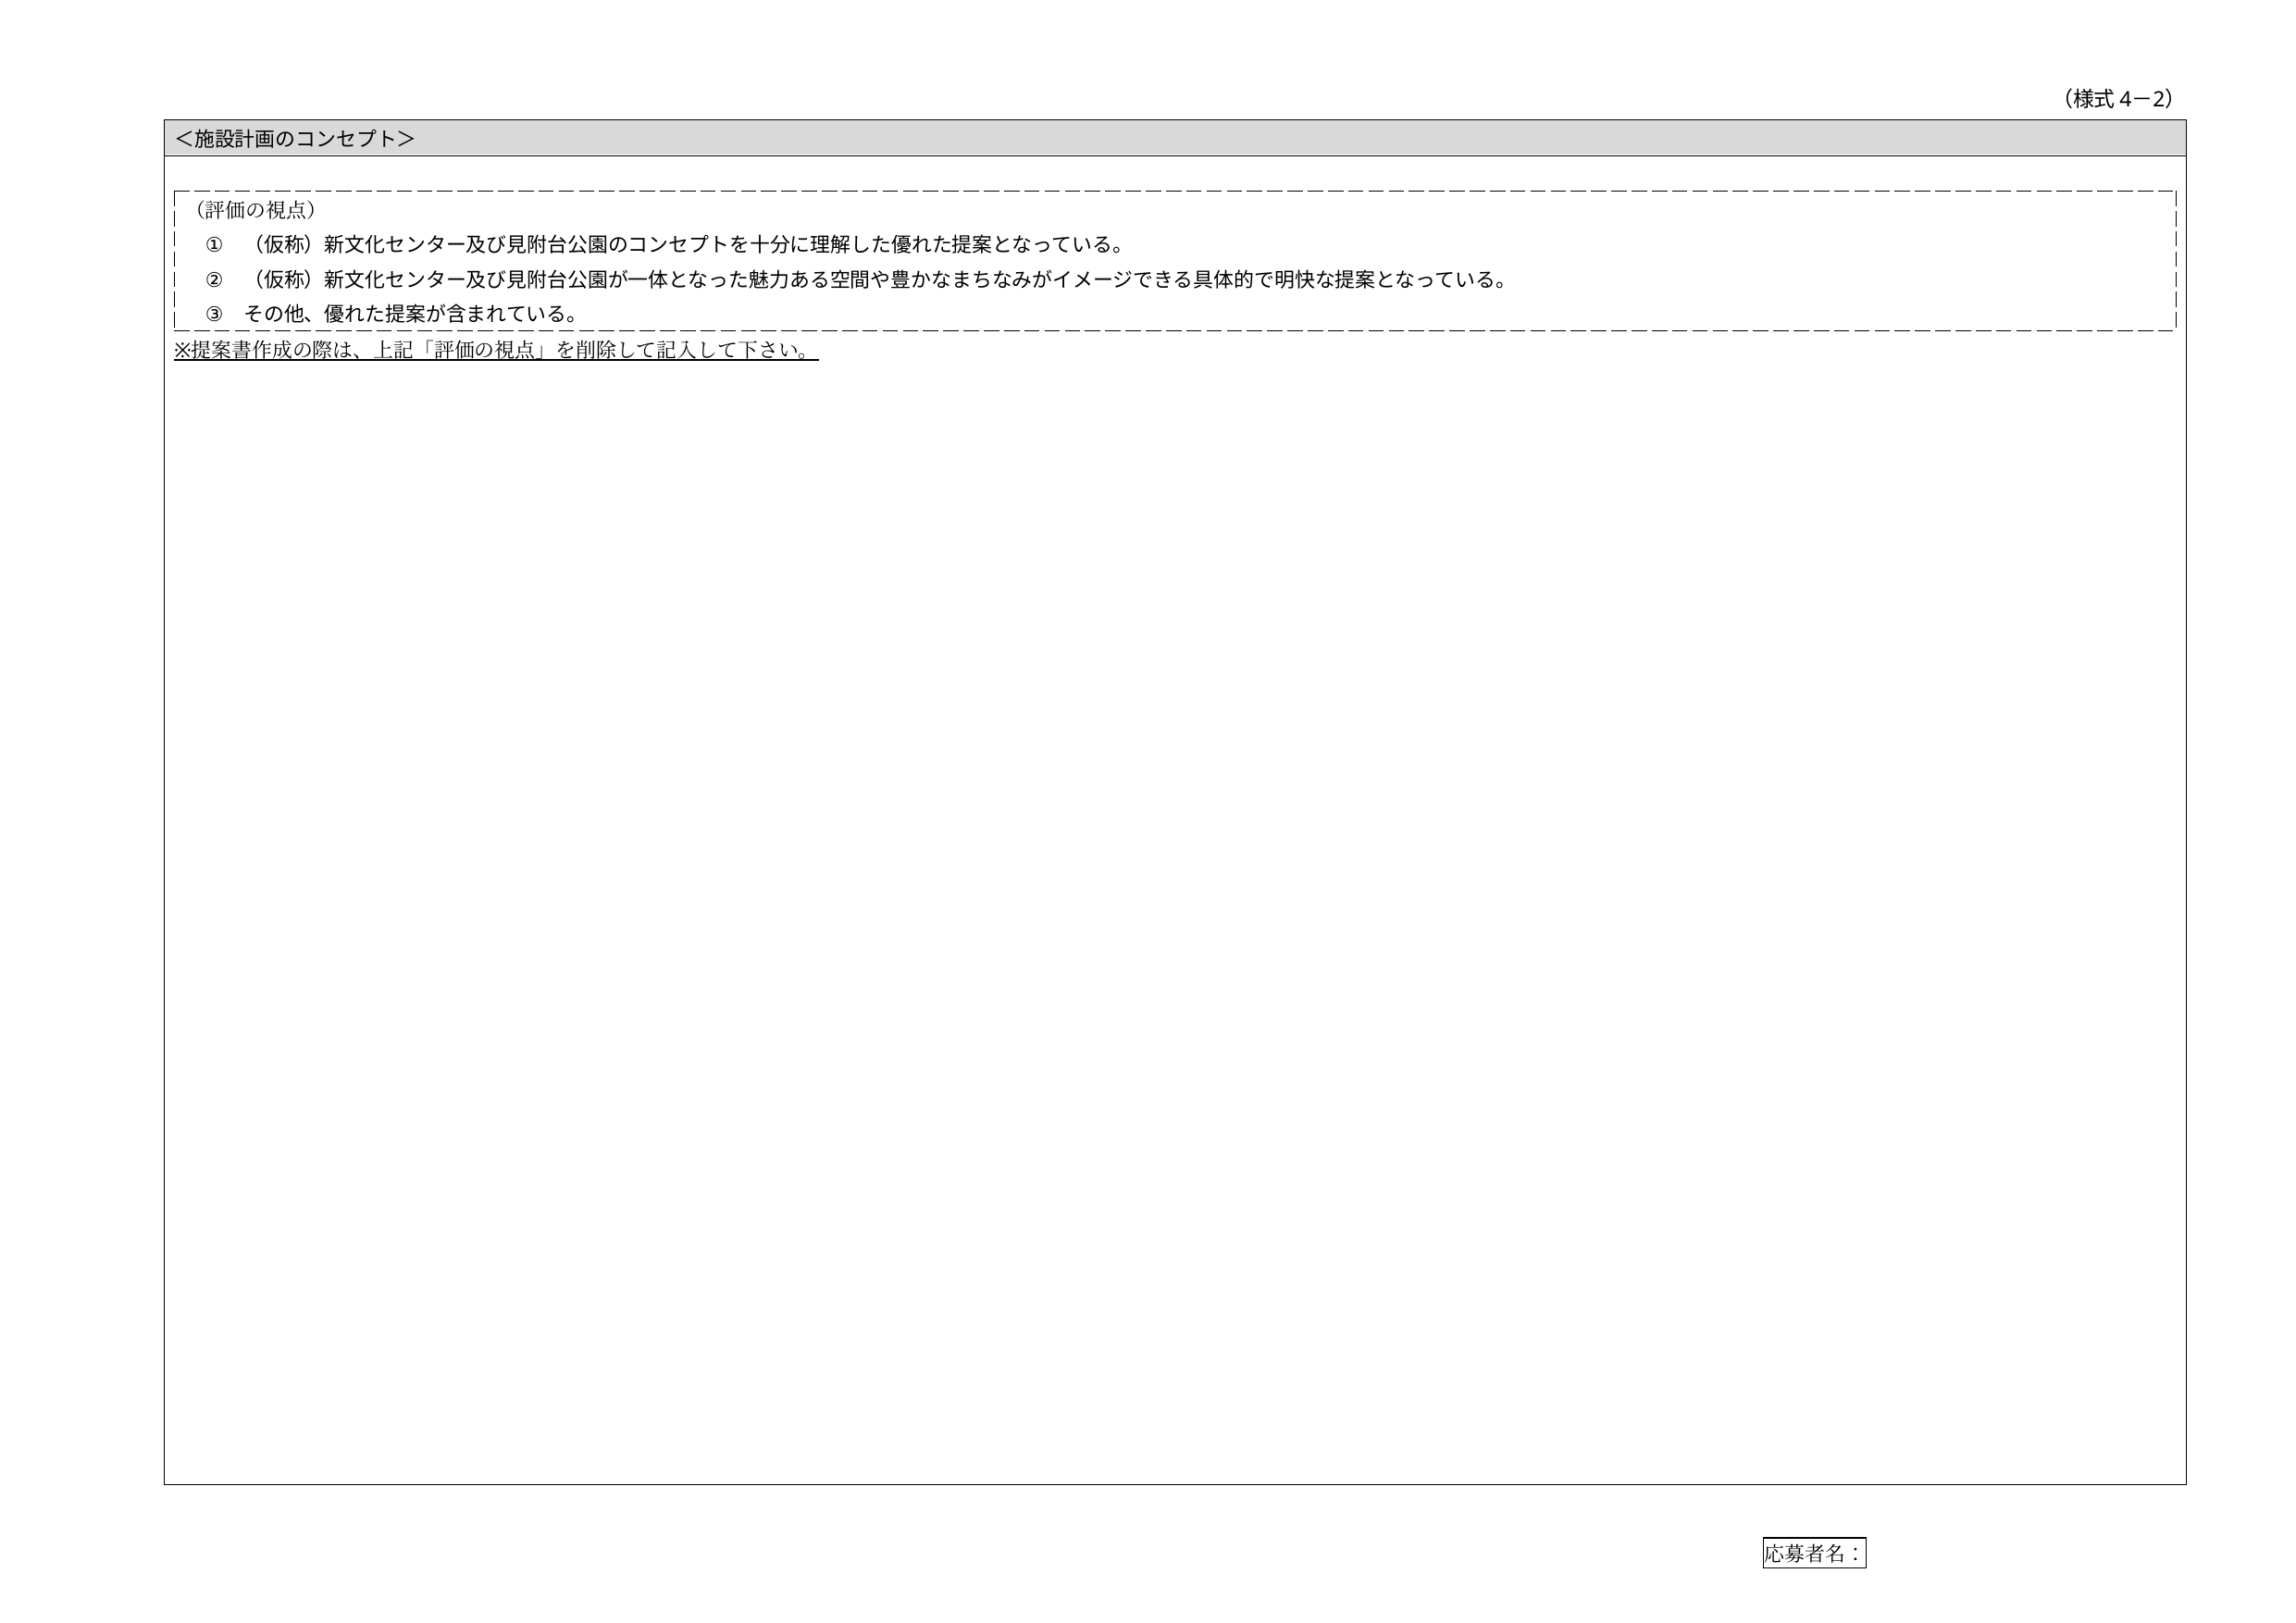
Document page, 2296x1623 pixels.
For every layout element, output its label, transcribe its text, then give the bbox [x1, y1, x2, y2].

table_cell ※提案書作成の際は、上記「評価の視点」を削除して記入して下さい。 [165, 156, 2186, 1484]
table_header ＜施設計画のコンセプト＞ [165, 120, 2186, 155]
